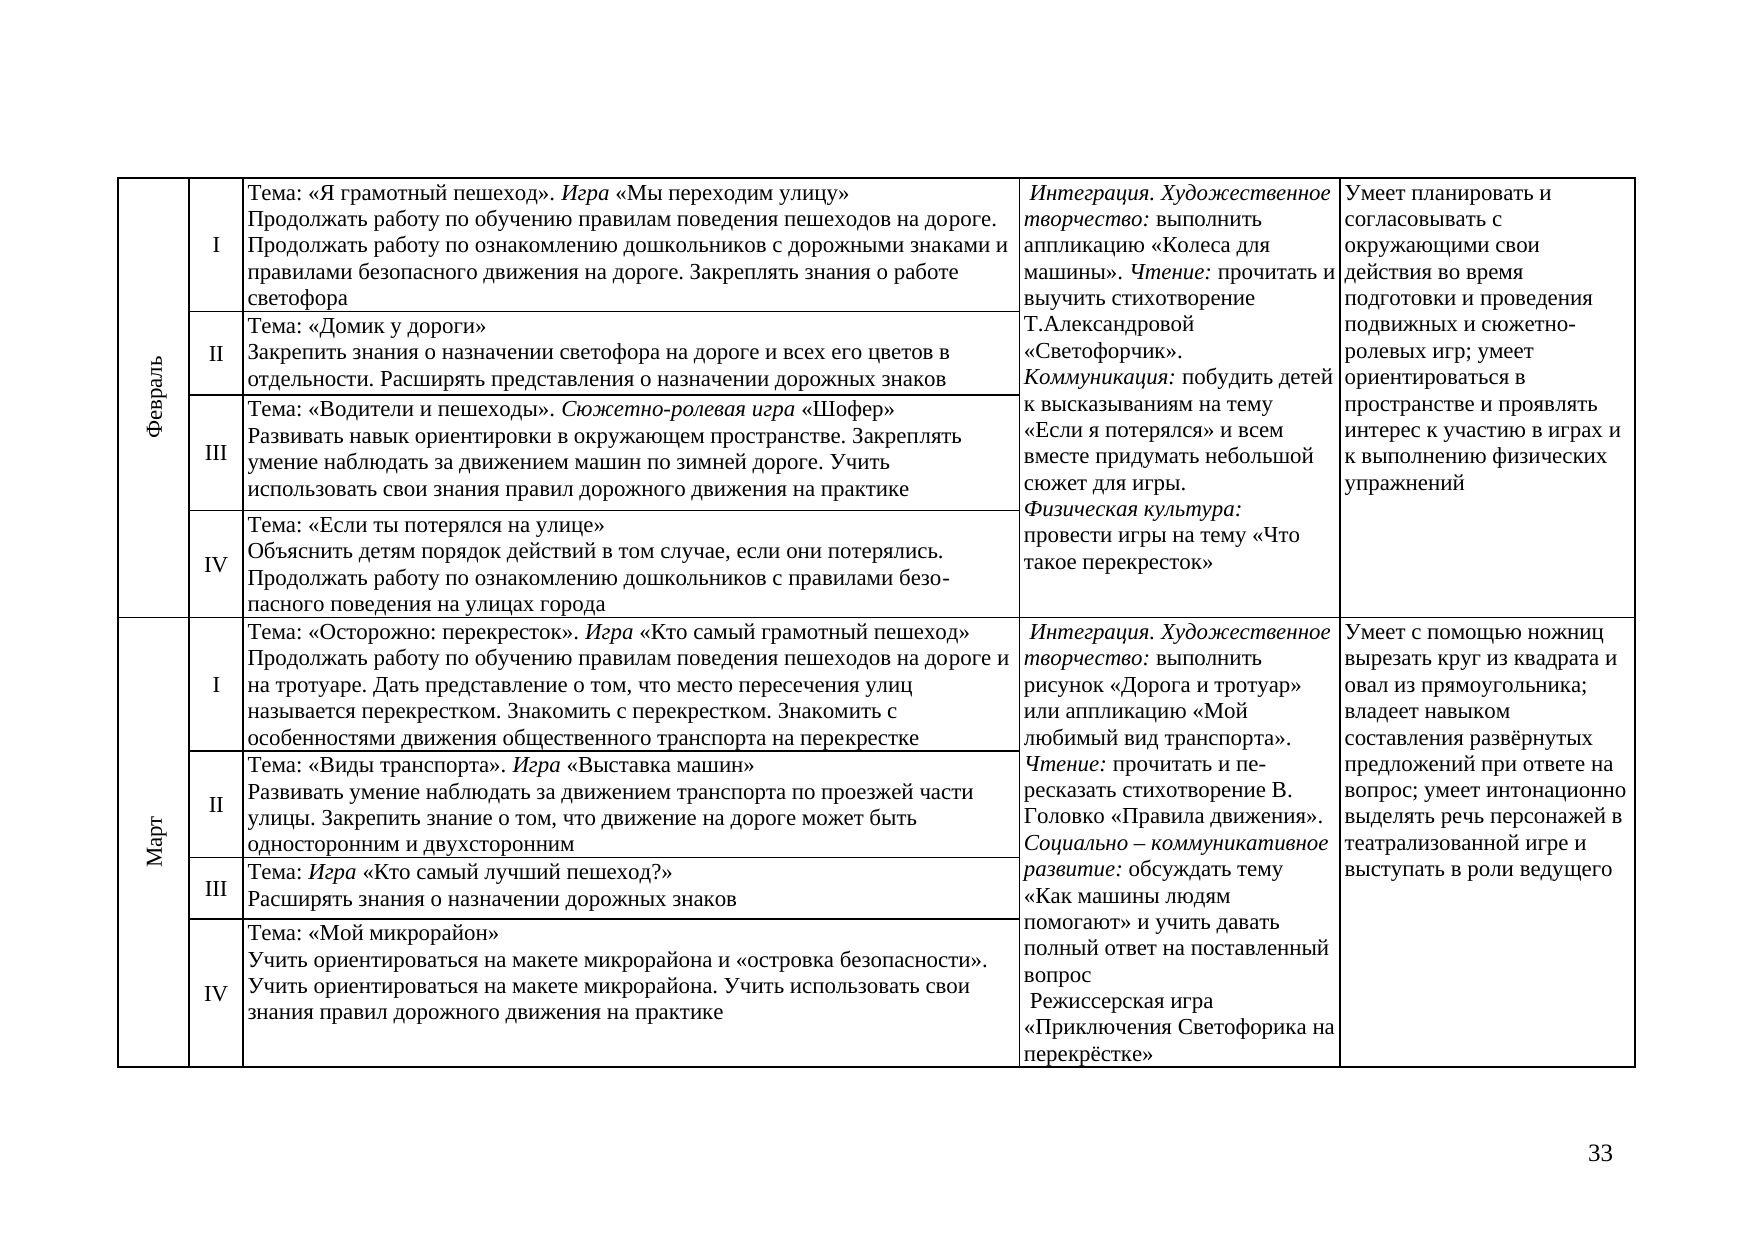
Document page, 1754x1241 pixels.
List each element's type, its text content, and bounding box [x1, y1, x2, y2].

table_cell Умеет с помощью ножниц вырезать круг из квадрата и овал из прямоугольника; владеет навыком составления развёрнутых предложений при ответе на вопрос; умеет интонационно выделять речь персонажей в театрализованной игре и выступать в роли ведущего [1341, 618, 1634, 1066]
table_cell I [190, 618, 242, 750]
table_cell II [190, 752, 242, 857]
table_cell Умеет планировать и согласовывать с окружающими свои действия во время подготовки и проведения подвижных и сюжетно-ролевых игр; умеет ориентироваться в пространстве и проявлять интерес к участию в играх и к выполнению физических упражнений [1341, 179, 1634, 617]
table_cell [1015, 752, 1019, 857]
table_cell Тема: «Водители и пешеходы». Сюжетно-ролевая игра «Шофер» Развивать навык ориентировки в окружающем пространстве. Закреплять умение наблюдать за движением машин по зимней дороге. Учить использовать свои знания правил дорожного движения на практике [244, 396, 1019, 509]
table_cell III [190, 396, 242, 509]
table_cell II [190, 312, 242, 394]
table_cell Март [119, 618, 188, 1066]
table_cell IV [190, 920, 242, 1066]
table_cell III [190, 858, 242, 918]
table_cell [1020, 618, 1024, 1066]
table_cell IV [190, 511, 242, 617]
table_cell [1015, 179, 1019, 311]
table_cell I [190, 179, 242, 311]
table_cell Февраль [119, 179, 188, 617]
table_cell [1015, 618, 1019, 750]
table_cell Интеграция. Художественное творчество: выполнить аппликацию «Колеса для машины». Чтение: прочитать и выучить стихотворение Т.Александровой «Светофорчик». Коммуникация: побудить детей к высказываниям на тему «Если я потерялся» и всем вместе придумать небольшой сюжет для игры. Физическая культура: провести игры на тему «Что такое перекресток» [1020, 179, 1339, 617]
table_cell Тема: «Мой микрорайон» Учить ориентироваться на макете микрорайона и «островка безопасности». Учить ориентироваться на макете микрорайона. Учить использовать свои знания правил дорожного движения на практике [244, 920, 1019, 1066]
table_cell Тема: «Домик у дороги» Закрепить знания о назначении светофора на дороге и всех его цветов в отдельности. Расширять представления о назначении дорожных знаков [244, 312, 1019, 394]
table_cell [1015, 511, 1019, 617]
table_cell Тема: Игра «Кто самый лучший пешеход?» Расширять знания о назначении дорожных знаков [244, 858, 1019, 918]
